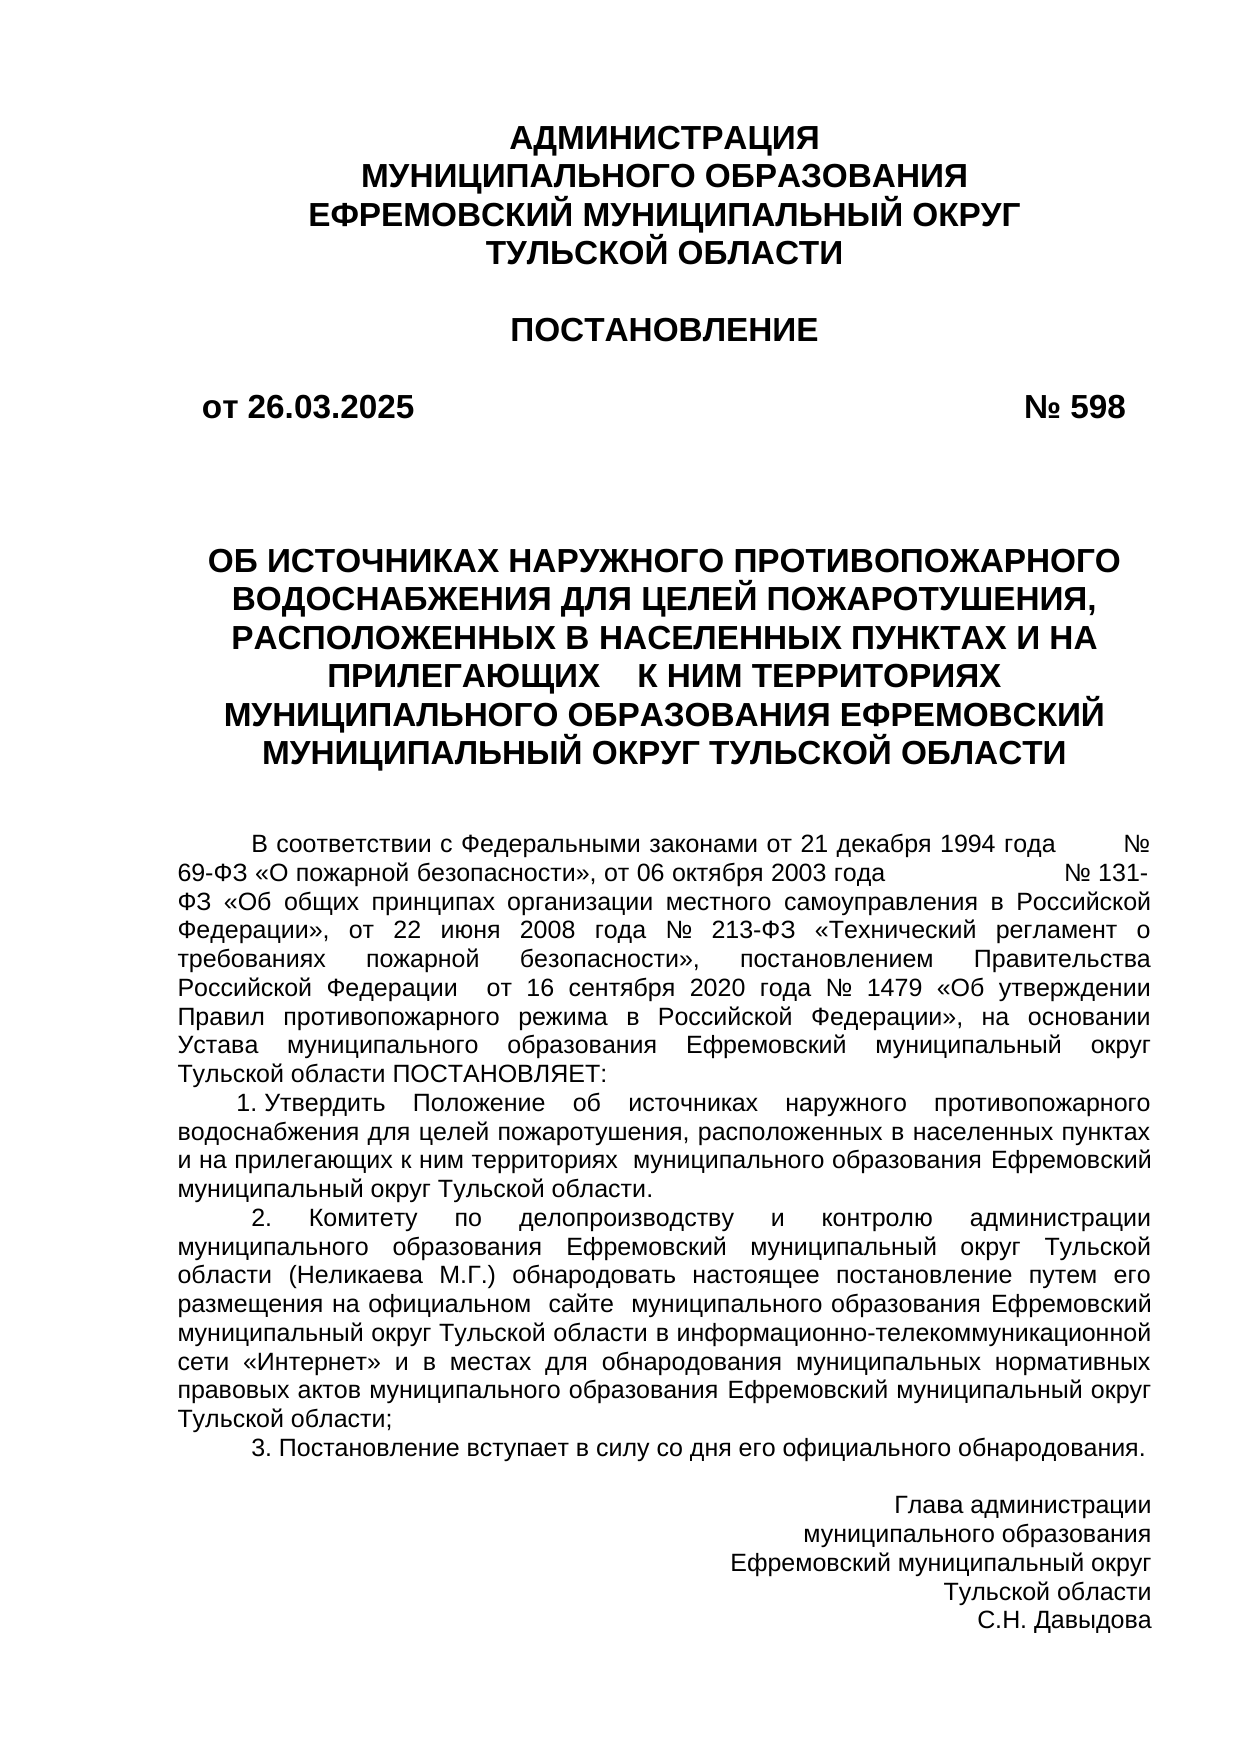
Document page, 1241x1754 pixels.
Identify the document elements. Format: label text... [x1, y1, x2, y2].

text 2. Комитету по делопроизводству и контролю администрации муниципального образования Ефремовский муниципальный округ Тульской области (Неликаева М.Г.) обнародовать настоящее постановление путем его размещения на официальном сайте муниципального образования Ефремовский муниципальный округ Тульской области в информационно-телекоммуникационной сети «Интернет» и в местах для обнародования муниципальных нормативных правовых актов муниципального образования Ефремовский муниципальный округ Тульской области; [177, 1203, 1152, 1433]
text ПОСТАНОВЛЕНИЕ [177, 310, 1152, 349]
text 1. Утвердить Положение об источниках наружного противопожарного водоснабжения для целей пожаротушения, расположенных в населенных пунктах и на прилегающих к ним территориях муниципального образования Ефремовский муниципальный округ Тульской области. [177, 1088, 1152, 1203]
text ОБ ИСТОЧНИКАХ НАРУЖНОГО ПРОТИВОПОЖАРНОГО ВОДОСНАБЖЕНИЯ ДЛЯ ЦЕЛЕЙ ПОЖАРОТУШЕНИЯ, РАСПОЛОЖЕННЫХ В НАСЕЛЕННЫХ ПУНКТАХ И НА ПРИЛЕГАЮЩИХ К НИМ ТЕРРИТОРИЯХ МУНИЦИПАЛЬНОГО ОБРАЗОВАНИЯ ЕФРЕМОВСКИЙ МУНИЦИПАЛЬНЫЙ ОКРУГ ТУЛЬСКОЙ ОБЛАСТИ [177, 541, 1152, 772]
text 3. Постановление вступает в силу со дня его официального обнародования. [177, 1433, 1152, 1462]
text С.Н. Давыдова [177, 1605, 1152, 1634]
text Тульской области [177, 1577, 1152, 1605]
text В соответствии с Федеральными законами от 21 декабря 1994 года № 69-ФЗ «О пожарной безопасности», от 06 октября 2003 года № 131-ФЗ «Об общих принципах организации местного самоуправления в Российской Федерации», от 22 июня 2008 года № 213-ФЗ «Технический регламент о требованиях пожарной безопасности», постановлением Правительства Российской Федерации от 16 сентября 2020 года № 1479 «Об утверждении Правил противопожарного режима в Российской Федерации», на основании Устава муниципального образования Ефремовский муниципальный округ Тульской области ПОСТАНОВЛЯЕТ: [177, 829, 1152, 1088]
text АДМИНИСТРАЦИЯ [177, 118, 1152, 157]
text МУНИЦИПАЛЬНОГО ОБРАЗОВАНИЯ [177, 157, 1152, 195]
text ТУЛЬСКОЙ ОБЛАСТИ [177, 233, 1152, 272]
text Ефремовский муниципальный округ [177, 1548, 1152, 1577]
text ЕФРЕМОВСКИЙ МУНИЦИПАЛЬНЫЙ ОКРУГ [177, 195, 1152, 233]
text Глава администрации [177, 1490, 1152, 1519]
text от 26.03.2025 № 598 [177, 387, 1152, 426]
text муниципального образования [177, 1519, 1152, 1548]
